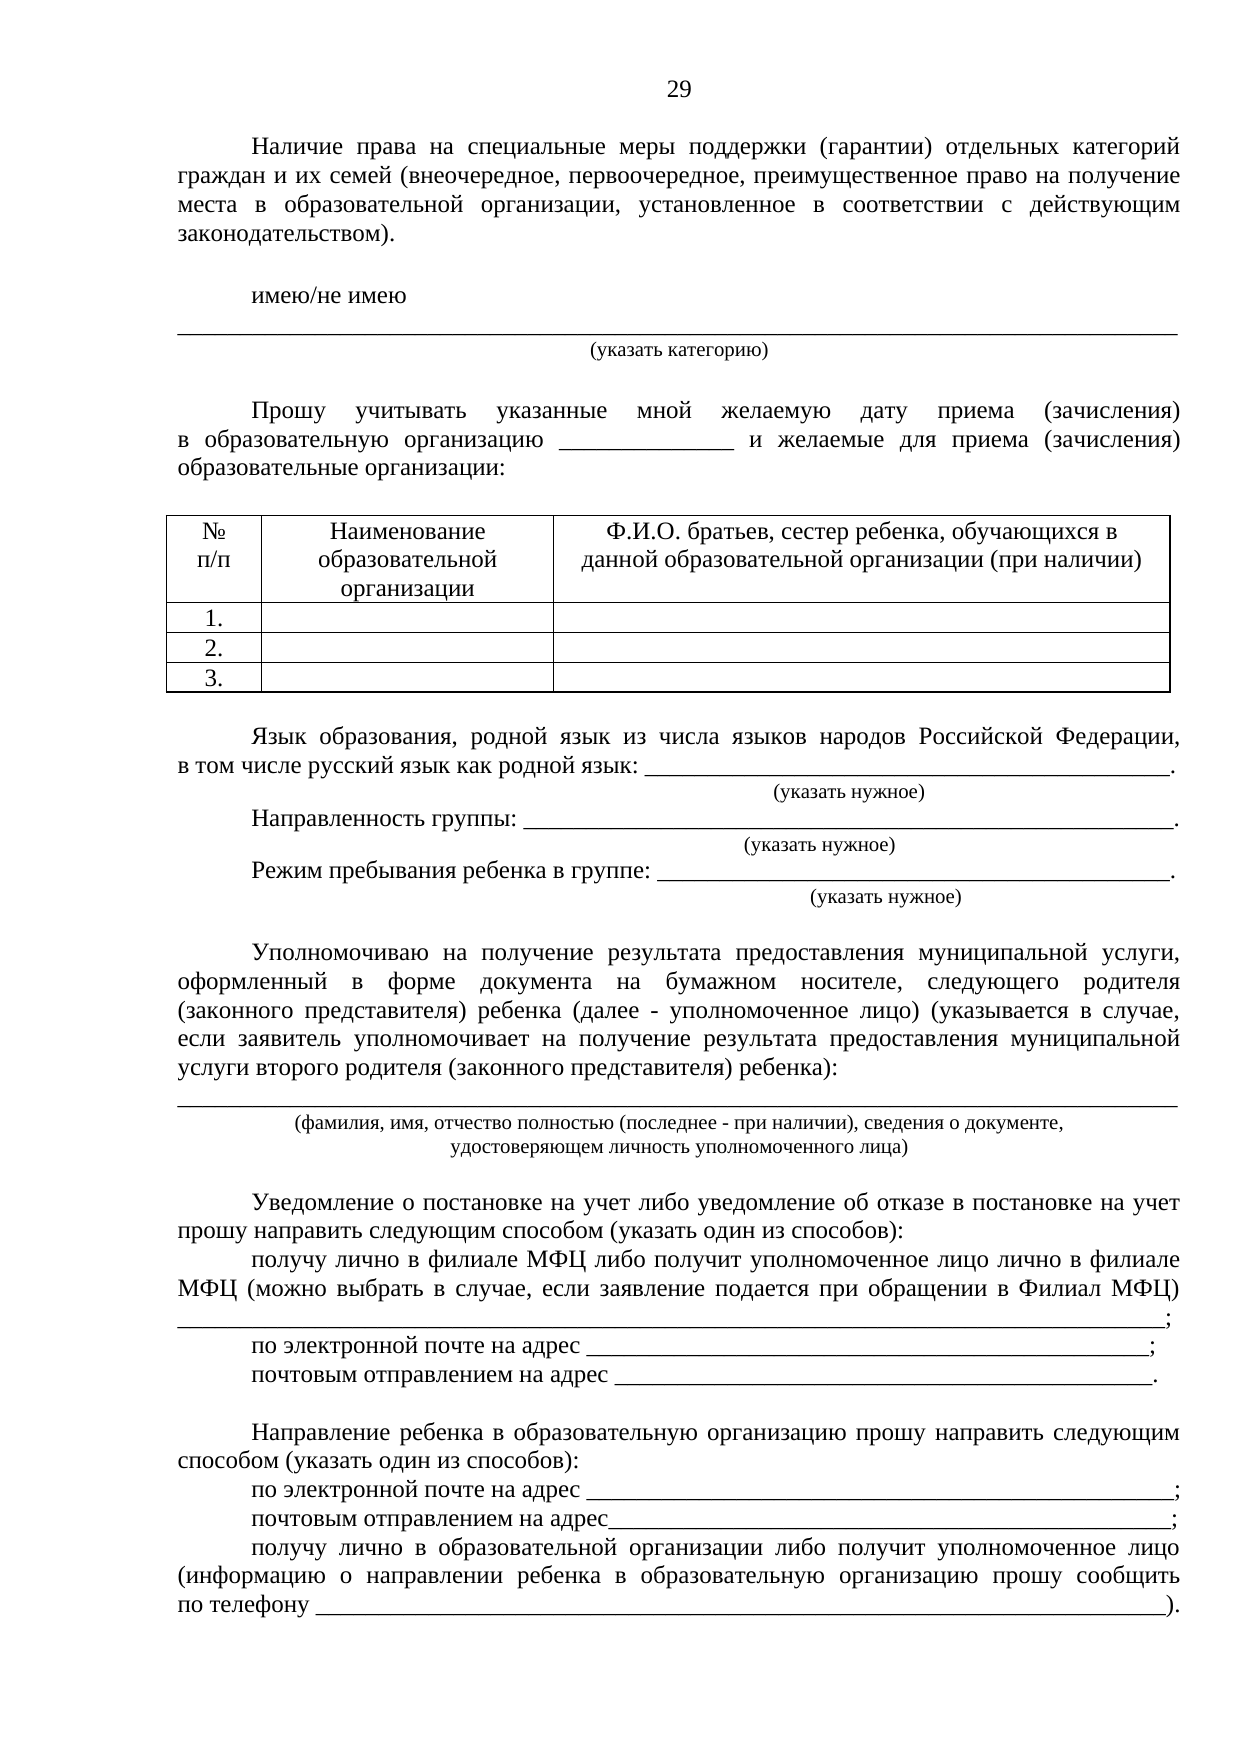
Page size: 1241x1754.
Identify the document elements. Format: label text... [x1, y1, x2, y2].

text почтовым отправлением на адрес ___________________________________________. [177, 1359, 1181, 1388]
text Прошу учитывать указанные мной желаемую дату приема (зачисления) в образовательную организацию ______________ и желаемые для приема (зачисления) образовательные организации: [177, 395, 1181, 481]
text по электронной почте на адрес _______________________________________________; [177, 1474, 1181, 1503]
table_cell [554, 603, 1169, 632]
table_cell [262, 663, 553, 691]
table_header № п/п [167, 516, 261, 602]
table_cell [262, 603, 553, 632]
table_header Наименование образовательной организации [262, 516, 553, 602]
table_cell 2. [167, 633, 261, 662]
table_cell [554, 663, 1169, 691]
text (указать нужное) [517, 779, 1181, 803]
table_cell 1. [167, 603, 261, 632]
text Язык образования, родной язык из числа языков народов Российской Федерации, в том числе русский язык как родной язык: __________________________________________. [177, 721, 1181, 779]
text ________________________________________________________________________________ [177, 309, 1181, 337]
text (указать нужное) [591, 884, 1181, 908]
table_cell [554, 633, 1169, 662]
text Направление ребенка в образовательную организацию прошу направить следующим способом (указать один из способов): [177, 1417, 1181, 1474]
text почтовым отправлением на адрес_____________________________________________; [177, 1503, 1181, 1532]
text (указать нужное) [458, 832, 1181, 856]
text получу лично в образовательной организации либо получит уполномоченное лицо (информацию о направлении ребенка в образовательную организацию прошу сообщить по телефону ____________________________________________________________________). [177, 1532, 1181, 1618]
text имею/не имею [177, 280, 1181, 309]
text удостоверяющем личность уполномоченного лица) [177, 1134, 1181, 1158]
text Режим пребывания ребенка в группе: _________________________________________. [177, 856, 1181, 884]
text (фамилия, имя, отчество полностью (последнее - при наличии), сведения о документе, [177, 1110, 1181, 1134]
table_header Ф.И.О. братьев, сестер ребенка, обучающихся в данной образовательной организации (при наличии) [554, 516, 1169, 602]
text Уполномочиваю на получение результата предоставления муниципальной услуги, оформленный в форме документа на бумажном носителе, следующего родителя (законного представителя) ребенка (далее - уполномоченное лицо) (указывается в случае, если заявитель уполномочивает на получение результата предоставления муниципальной услуги второго родителя (законного представителя) ребенка): [177, 937, 1181, 1081]
text ________________________________________________________________________________ [177, 1081, 1181, 1110]
text получу лично в филиале МФЦ либо получит уполномоченное лицо лично в филиале МФЦ (можно выбрать в случае, если заявление подается при обращении в Филиал МФЦ) _______________________________________________________________________________; [177, 1244, 1181, 1330]
table_cell [262, 633, 553, 662]
text Уведомление о постановке на учет либо уведомление об отказе в постановке на учет прошу направить следующим способом (указать один из способов): [177, 1187, 1181, 1244]
text по электронной почте на адрес _____________________________________________; [177, 1330, 1181, 1359]
text Направленность группы: ____________________________________________________. [177, 803, 1181, 832]
table_cell 3. [167, 663, 261, 691]
text Наличие права на специальные меры поддержки (гарантии) отдельных категорий граждан и их семей (внеочередное, первоочередное, преимущественное право на получение места в образовательной организации, установленное в соответствии с действующим законодательством). [177, 131, 1181, 246]
text (указать категорию) [177, 337, 1181, 361]
